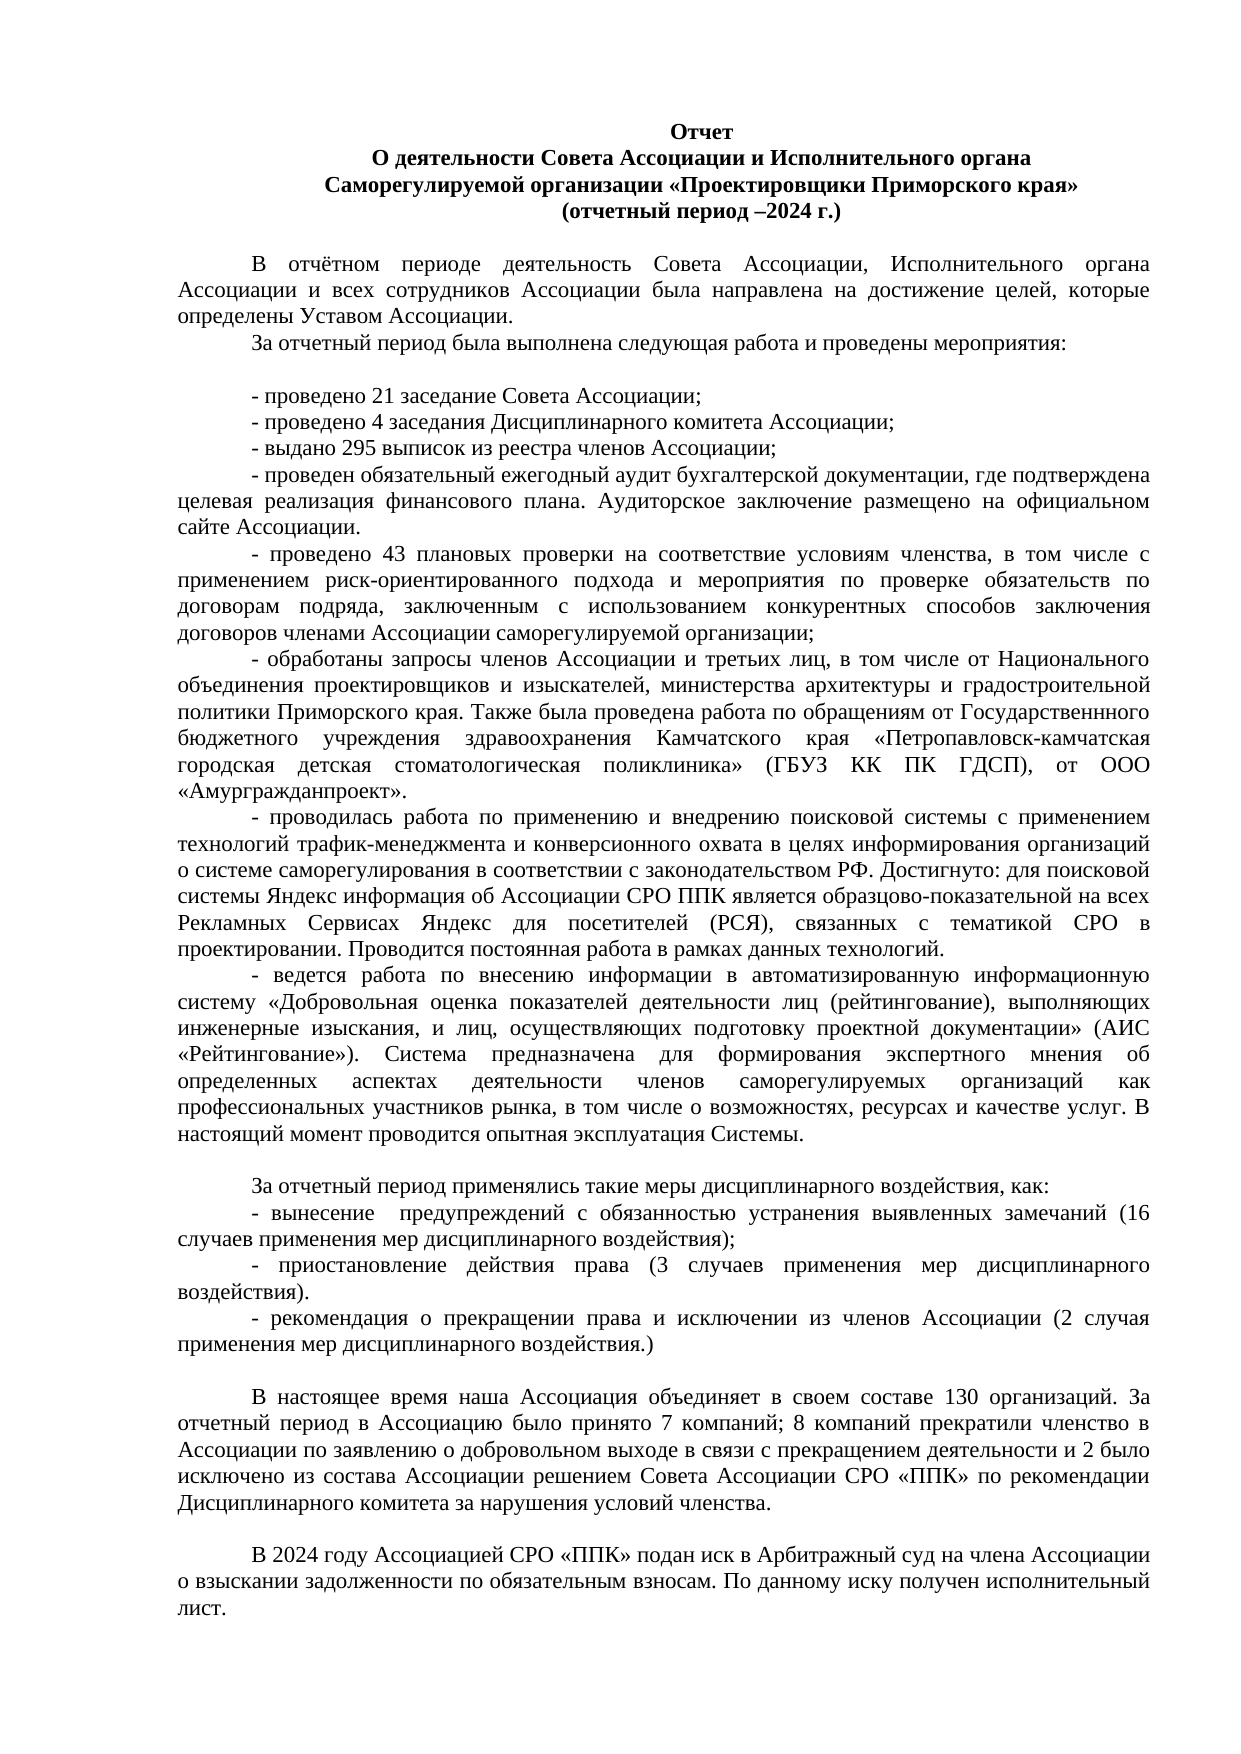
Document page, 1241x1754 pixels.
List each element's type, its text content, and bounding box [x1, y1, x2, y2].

text За отчетный период применялись такие меры дисциплинарного воздействия, как: [177, 1172, 1152, 1199]
text Отчет [177, 118, 1152, 144]
text - проведено 21 заседание Совета Ассоциации; [177, 382, 1152, 408]
text - проводилась работа по применению и внедрению поисковой системы с применением технологий трафик-менеджмента и конверсионного охвата в целях информирования организаций о системе саморегулирования в соответствии с законодательством РФ. Достигнуто: для поисковой системы Яндекс информация об Ассоциации СРО ППК является образцово-показательной на всех Рекламных Сервисах Яндекс для посетителей (РСЯ), связанных с тематикой СРО в проектировании. Проводится постоянная работа в рамках данных технологий. [177, 803, 1152, 961]
text - выдано 295 выписок из реестра членов Ассоциации; [177, 434, 1152, 461]
text - проведено 4 заседания Дисциплинарного комитета Ассоциации; [177, 408, 1152, 434]
text - приостановление действия права (3 случаев применения мер дисциплинарного воздействия). [177, 1251, 1152, 1304]
text - проведено 43 плановых проверки на соответствие условиям членства, в том числе с применением риск-ориентированного подхода и мероприятия по проверке обязательств по договорам подряда, заключенным с использованием конкурентных способов заключения договоров членами Ассоциации саморегулируемой организации; [177, 540, 1152, 645]
text - проведен обязательный ежегодный аудит бухгалтерской документации, где подтверждена целевая реализация финансового плана. Аудиторское заключение размещено на официальном сайте Ассоциации. [177, 461, 1152, 540]
text Саморегулируемой организации «Проектировщики Приморского края» [177, 171, 1152, 197]
text В настоящее время наша Ассоциация объединяет в своем составе 130 организаций. За отчетный период в Ассоциацию было принято 7 компаний; 8 компаний прекратили членство в Ассоциации по заявлению о добровольном выходе в связи с прекращением деятельности и 2 было исключено из состава Ассоциации решением Совета Ассоциации СРО «ППК» по рекомендации Дисциплинарного комитета за нарушения условий членства. [177, 1383, 1152, 1515]
text За отчетный период была выполнена следующая работа и проведены мероприятия: [177, 329, 1152, 355]
text - ведется работа по внесению информации в автоматизированную информационную систему «Добровольная оценка показателей деятельности лиц (рейтингование), выполняющих инженерные изыскания, и лиц, осуществляющих подготовку проектной документации» (АИС «Рейтингование»). Система предназначена для формирования экспертного мнения об определенных аспектах деятельности членов саморегулируемых организаций как профессиональных участников рынка, в том числе о возможностях, ресурсах и качестве услуг. В настоящий момент проводится опытная эксплуатация Системы. [177, 961, 1152, 1146]
text - обработаны запросы членов Ассоциации и третьих лиц, в том числе от Национального объединения проектировщиков и изыскателей, министерства архитектуры и градостроительной политики Приморского края. Также была проведена работа по обращениям от Государственнного бюджетного учреждения здравоохранения Камчатского края «Петропавловск-камчатская городская детская стоматологическая поликлиника» (ГБУЗ КК ПК ГДСП), от ООО «Амургражданпроект». [177, 645, 1152, 803]
text О деятельности Совета Ассоциации и Исполнительного органа [177, 144, 1152, 171]
text В отчётном периоде деятельность Совета Ассоциации, Исполнительного органа Ассоциации и всех сотрудников Ассоциации была направлена на достижение целей, которые определены Уставом Ассоциации. [177, 250, 1152, 329]
text (отчетный период –2024 г.) [177, 197, 1152, 223]
text - рекомендация о прекращении права и исключении из членов Ассоциации (2 случая применения мер дисциплинарного воздействия.) [177, 1304, 1152, 1357]
text В 2024 году Ассоциацией СРО «ППК» подан иск в Арбитражный суд на члена Ассоциации о взыскании задолженности по обязательным взносам. По данному иску получен исполнительный лист. [177, 1541, 1152, 1620]
text - вынесение предупреждений с обязанностью устранения выявленных замечаний (16 случаев применения мер дисциплинарного воздействия); [177, 1199, 1152, 1251]
